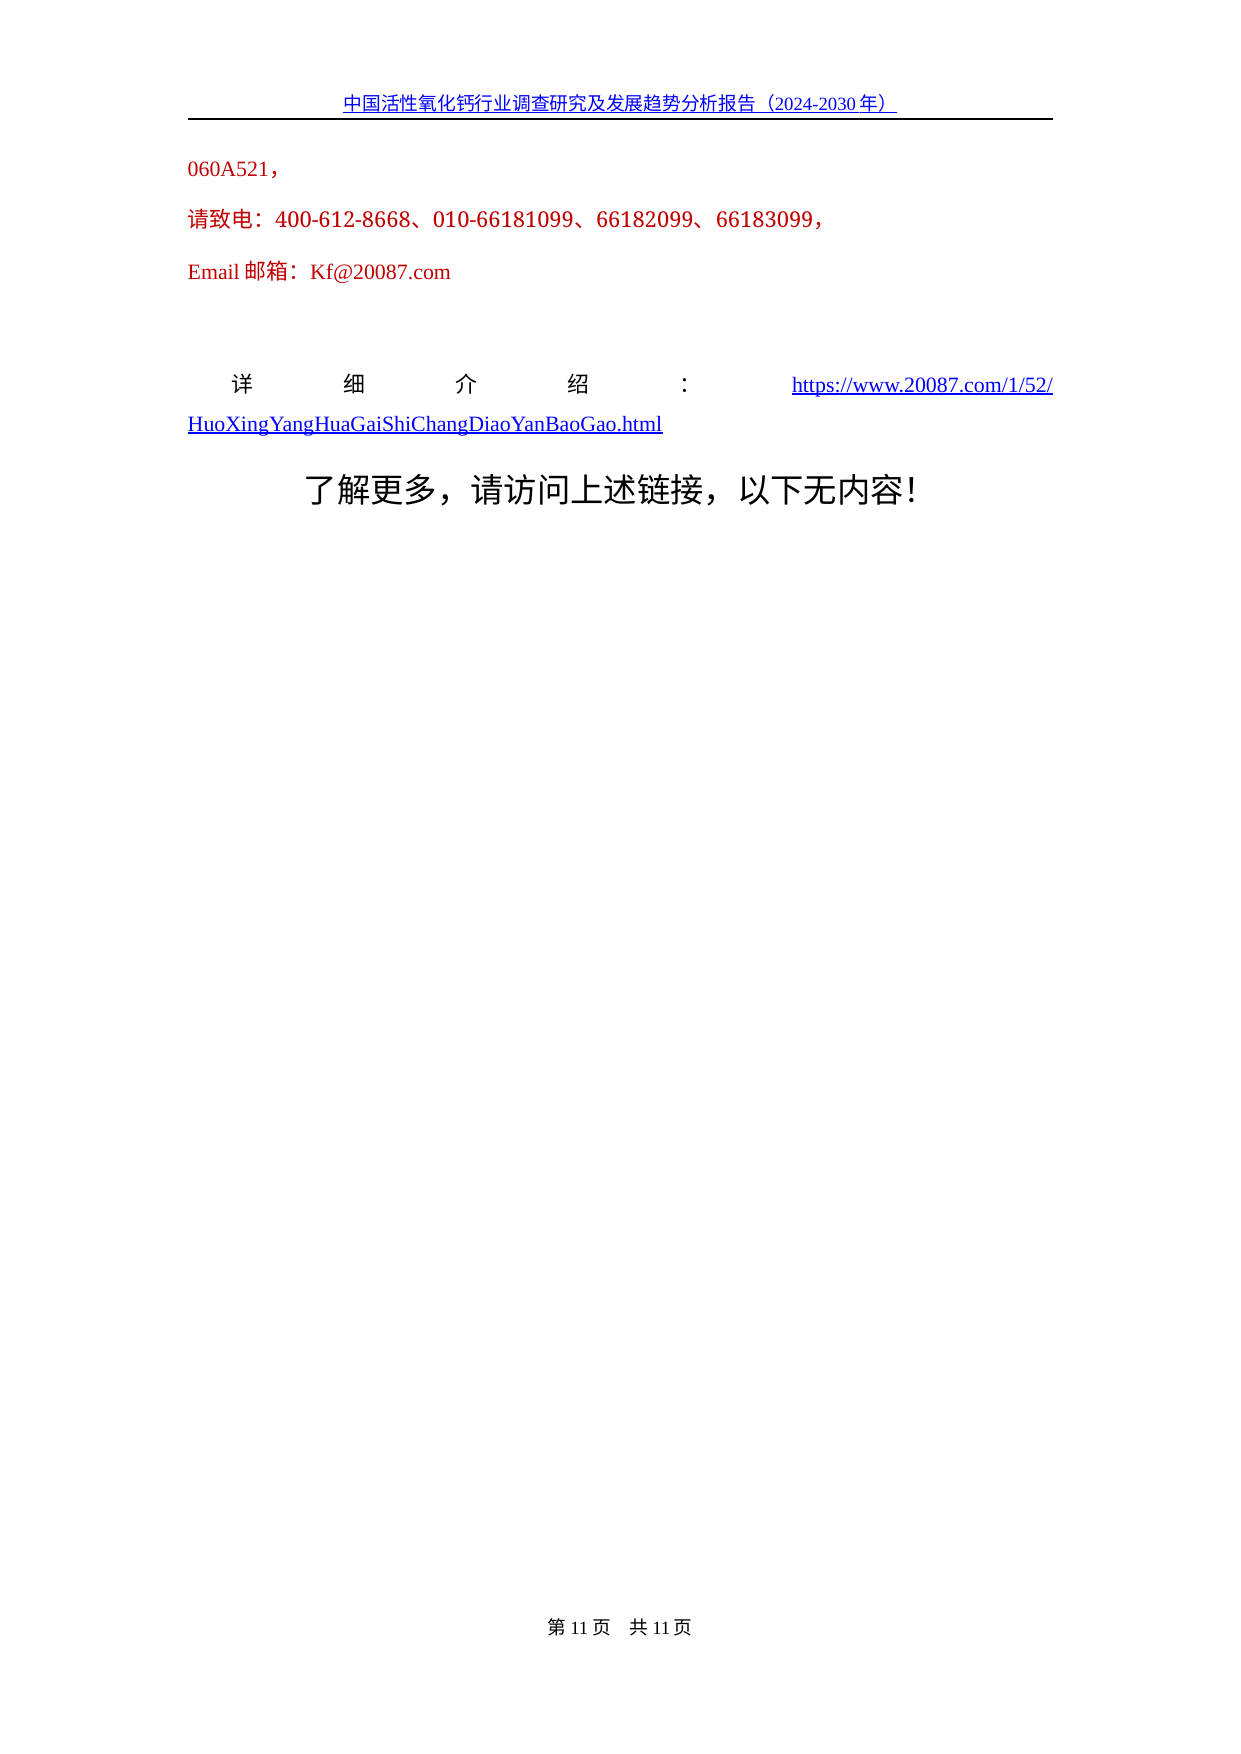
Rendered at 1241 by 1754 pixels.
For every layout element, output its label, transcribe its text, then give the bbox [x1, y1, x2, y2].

text 请致电：400-612-8668、010-66181099、66182099、66183099， [187, 202, 1053, 234]
title 了解更多，请访问上述链接，以下无内容！ [187, 455, 1053, 520]
text 详细介绍：https://www.20087.com/1/52/HuoXingYangHuaGaiShiChangDiaoYanBaoGao.html [187, 366, 1053, 439]
text Email邮箱：Kf@20087.com [187, 253, 1053, 286]
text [187, 150, 1053, 183]
